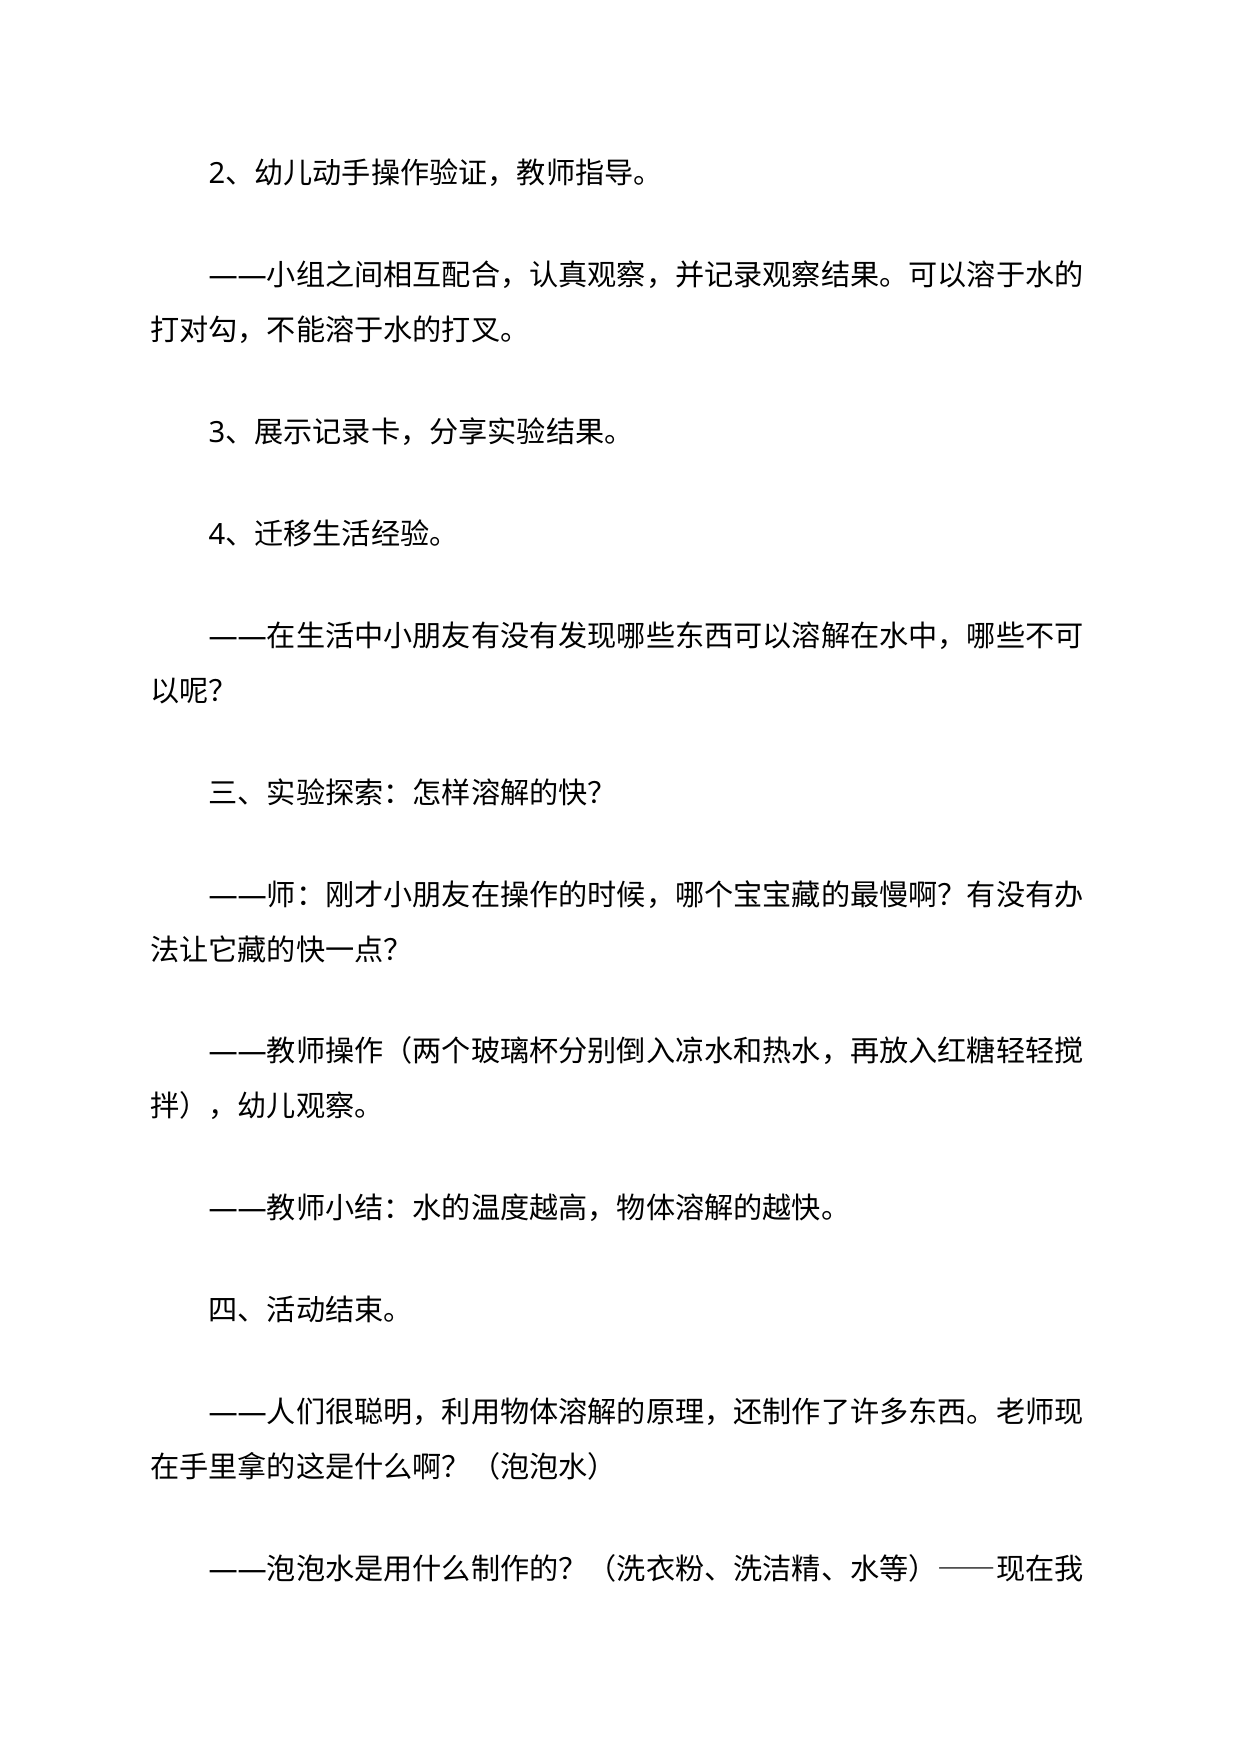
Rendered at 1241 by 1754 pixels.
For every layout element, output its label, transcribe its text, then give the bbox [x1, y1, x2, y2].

text 3、展示记录卡，分享实验结果。 [150, 409, 1090, 451]
text 四、活动结束。 [150, 1287, 1090, 1329]
text ——小组之间相互配合，认真观察，并记录观察结果。可以溶于水的打对勾，不能溶于水的打叉。 [150, 252, 1090, 349]
text ——师：刚才小朋友在操作的时候，哪个宝宝藏的最慢啊？有没有办法让它藏的快一点？ [150, 871, 1090, 968]
text 三、实验探索：怎样溶解的快？ [150, 769, 1090, 812]
text 4、迁移生活经验。 [150, 511, 1090, 553]
text ——教师小结：水的温度越高，物体溶解的越快。 [150, 1185, 1090, 1227]
text ——教师操作（两个玻璃杯分别倒入凉水和热水，再放入红糖轻轻搅拌），幼儿观察。 [150, 1028, 1090, 1125]
text 2、幼儿动手操作验证，教师指导。 [150, 150, 1090, 192]
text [150, 1545, 1090, 1588]
text ——人们很聪明，利用物体溶解的原理，还制作了许多东西。老师现在手里拿的这是什么啊？（泡泡水） [150, 1388, 1090, 1486]
text ——在生活中小朋友有没有发现哪些东西可以溶解在水中，哪些不可以呢？ [150, 613, 1090, 710]
